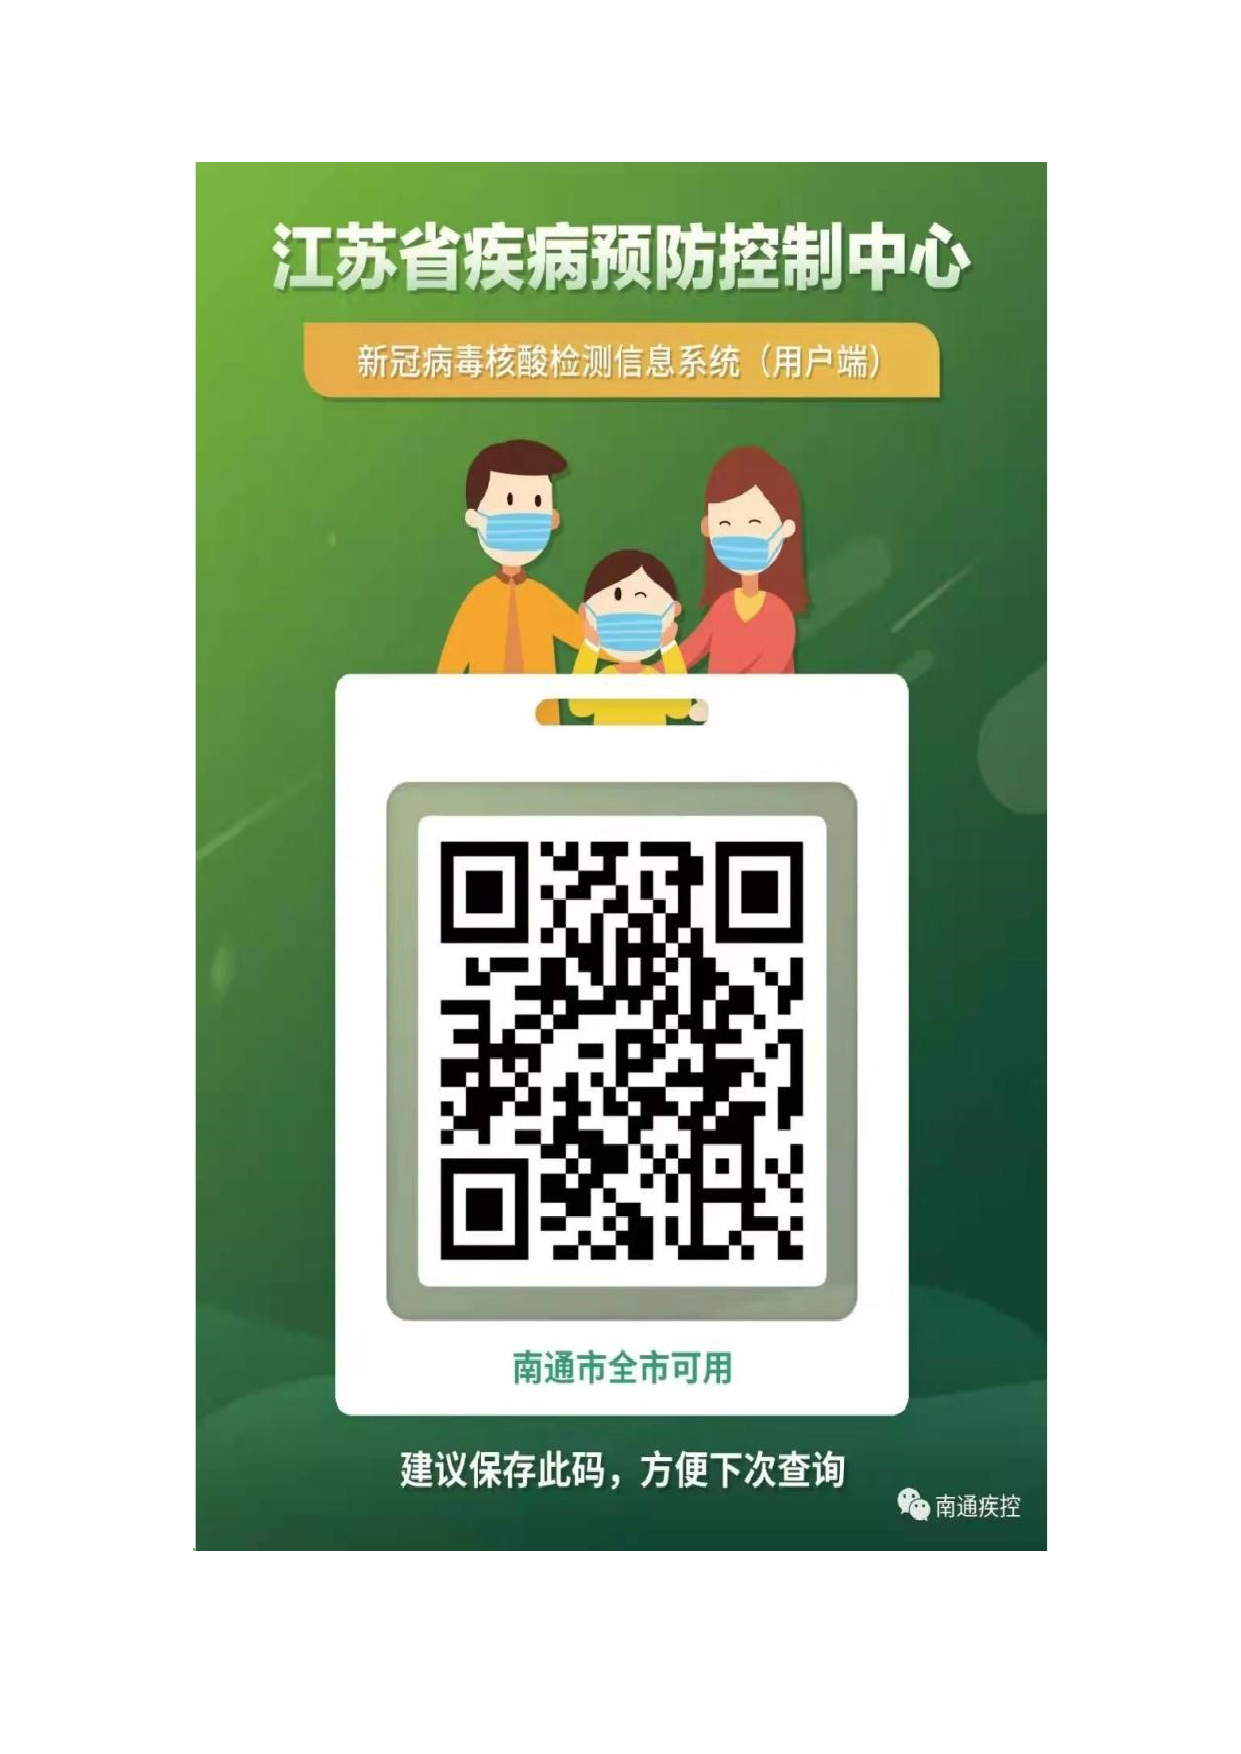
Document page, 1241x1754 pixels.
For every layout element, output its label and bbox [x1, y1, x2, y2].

picture [193, 162, 1048, 1551]
